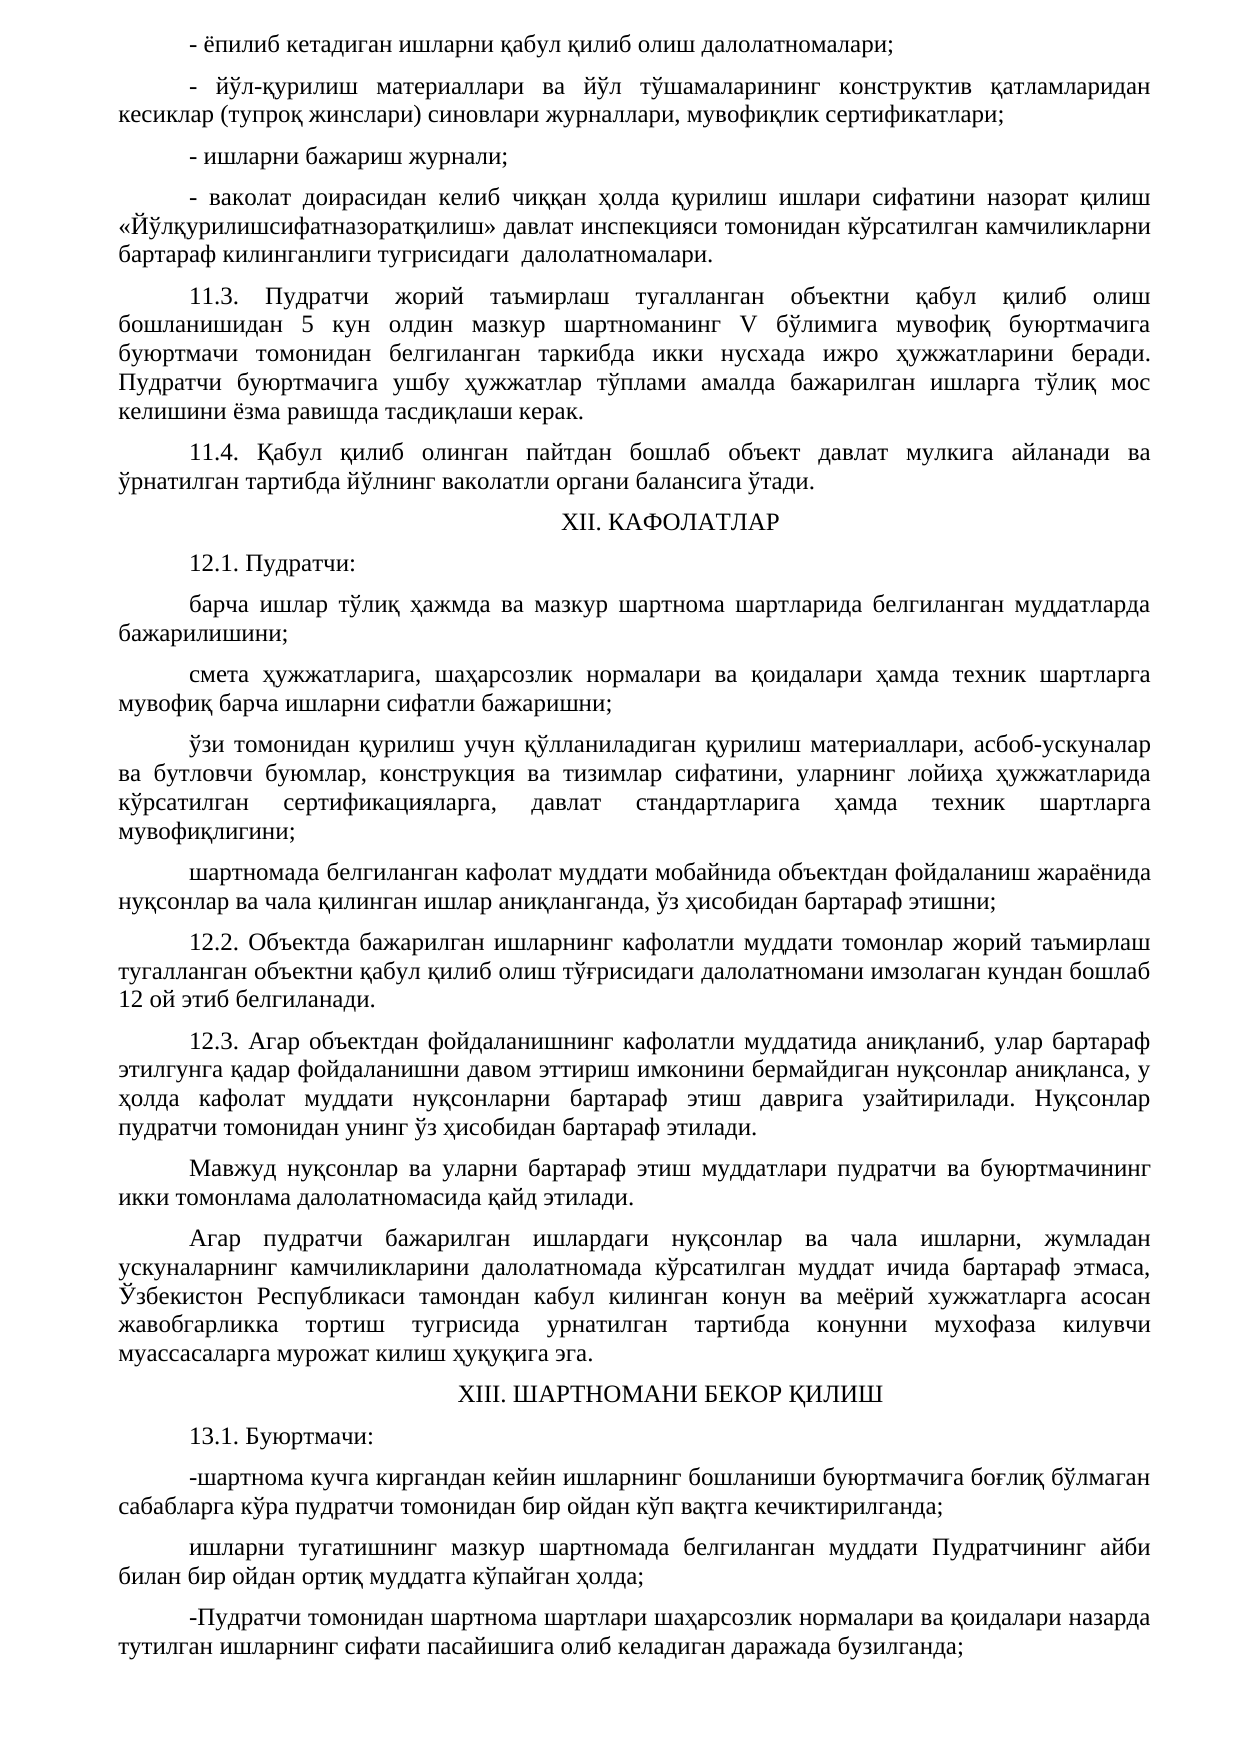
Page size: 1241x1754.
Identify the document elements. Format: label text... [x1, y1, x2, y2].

text 13.1. Буюртмачи: [118, 1421, 1152, 1449]
text - йўл-қурилиш материаллари ва йўл тўшамаларининг конструктив қатламларидан кесиклар (тупроқ жинслари) синовлари журналлари, мувофиқлик сертификатлари; [118, 71, 1152, 128]
text 11.3. Пудратчи жорий таъмирлаш тугалланган объектни қабул қилиб олиш бошланишидан 5 кун олдин мазкур шартноманинг V бўлимига мувофиқ буюртмачига буюртмачи томонидан белгиланган таркибда икки нусхада ижро ҳужжатларини беради. Пудратчи буюртмачига ушбу ҳужжатлар тўплами амалда бажарилган ишларга тўлиқ мос келишини ёзма равишда тасдиқлаши керак. [118, 281, 1152, 424]
text шартномада белгиланган кафолат муддати мобайнида объектдан фойдаланиш жараёнида нуқсонлар ва чала қилинган ишлар аниқланганда, ўз ҳисобидан бартараф этишни; [118, 857, 1152, 914]
text 11.4. Қабул қилиб олинган пайтдан бошлаб объект давлат мулкига айланади ва ўрнатилган тартибда йўлнинг ваколатли органи балансига ўтади. [118, 437, 1152, 494]
text Мавжуд нуқсонлар ва уларни бартараф этиш муддатлари пудратчи ва буюртмачининг икки томонлама далолатномасида қайд этилади. [118, 1153, 1152, 1211]
text 12.3. Агар объектдан фойдаланишнинг кафолатли муддатида аниқланиб, улар бартараф этилгунга қадар фойдаланишни давом эттириш имконини бермайдиган нуқсонлар аниқланса, у ҳолда кафолат муддати нуқсонларни бартараф этиш даврига узайтирилади. Нуқсонлар пудратчи томонидан унинг ўз ҳисобидан бартараф этилади. [118, 1026, 1152, 1141]
text барча ишлар тўлиқ ҳажмда ва мазкур шартнома шартларида белгиланган муддатларда бажарилишини; [118, 589, 1152, 647]
text -Пудратчи томонидан шартнома шартлари шаҳарсозлик нормалари ва қоидалари назарда тутилган ишларнинг сифати пасайишига олиб келадиган даражада бузилганда; [118, 1602, 1152, 1659]
text XIII. ШАРТНОМАНИ БЕКОР ҚИЛИШ [118, 1379, 1152, 1408]
text 12.2. Объектда бажарилган ишларнинг кафолатли муддати томонлар жорий таъмирлаш тугалланган объектни қабул қилиб олиш тўғрисидаги далолатномани имзолаган кундан бошлаб 12 ой этиб белгиланади. [118, 927, 1152, 1013]
text - ваколат доирасидан келиб чиққан ҳолда қурилиш ишлари сифатини назорат қилиш «Йўлқурилишсифатназоратқилиш» давлат инспекцияси томонидан кўрсатилган камчиликларни бартараф килинганлиги тугрисидаги далолатномалари. [118, 182, 1152, 268]
text -шартнома кучга киргандан кейин ишларнинг бошланиши буюртмачига боғлиқ бўлмаган сабабларга кўра пудратчи томонидан бир ойдан кўп вақтга кечиктирилганда; [118, 1462, 1152, 1519]
text 12.1. Пудратчи: [118, 548, 1152, 577]
text - ёпилиб кетадиган ишларни қабул қилиб олиш далолатномалари; [118, 29, 1152, 58]
text ўзи томонидан қурилиш учун қўлланиладиган қурилиш материаллари, асбоб-ускуналар ва бутловчи буюмлар, конструкция ва тизимлар сифатини, уларнинг лойиҳа ҳужжатларида кўрсатилган сертификацияларга, давлат стандартларига ҳамда техник шартларга мувофиқлигини; [118, 729, 1152, 844]
text - ишларни бажариш журнали; [118, 141, 1152, 169]
text смета ҳужжатларига, шаҳарсозлик нормалари ва қоидалари ҳамда техник шартларга мувофиқ барча ишларни сифатли бажаришни; [118, 659, 1152, 717]
text ишларни тугатишнинг мазкур шартномада белгиланган муддати Пудратчининг айби билан бир ойдан ортиқ муддатга кўпайган ҳолда; [118, 1532, 1152, 1589]
text XII. КАФОЛАТЛАР [118, 507, 1152, 536]
text Агар пудратчи бажарилган ишлардаги нуқсонлар ва чала ишларни, жумладан ускуналарнинг камчиликларини далолатномада кўрсатилган муддат ичида бартараф этмаса, Ўзбекистон Республикаси тамондан кабул килинган конун ва меёрий хужжатларга асосан жавобгарликка тортиш тугрисида урнатилган тартибда конунни мухофаза килувчи муассасаларга мурожат килиш ҳуқуқига эга. [118, 1223, 1152, 1367]
